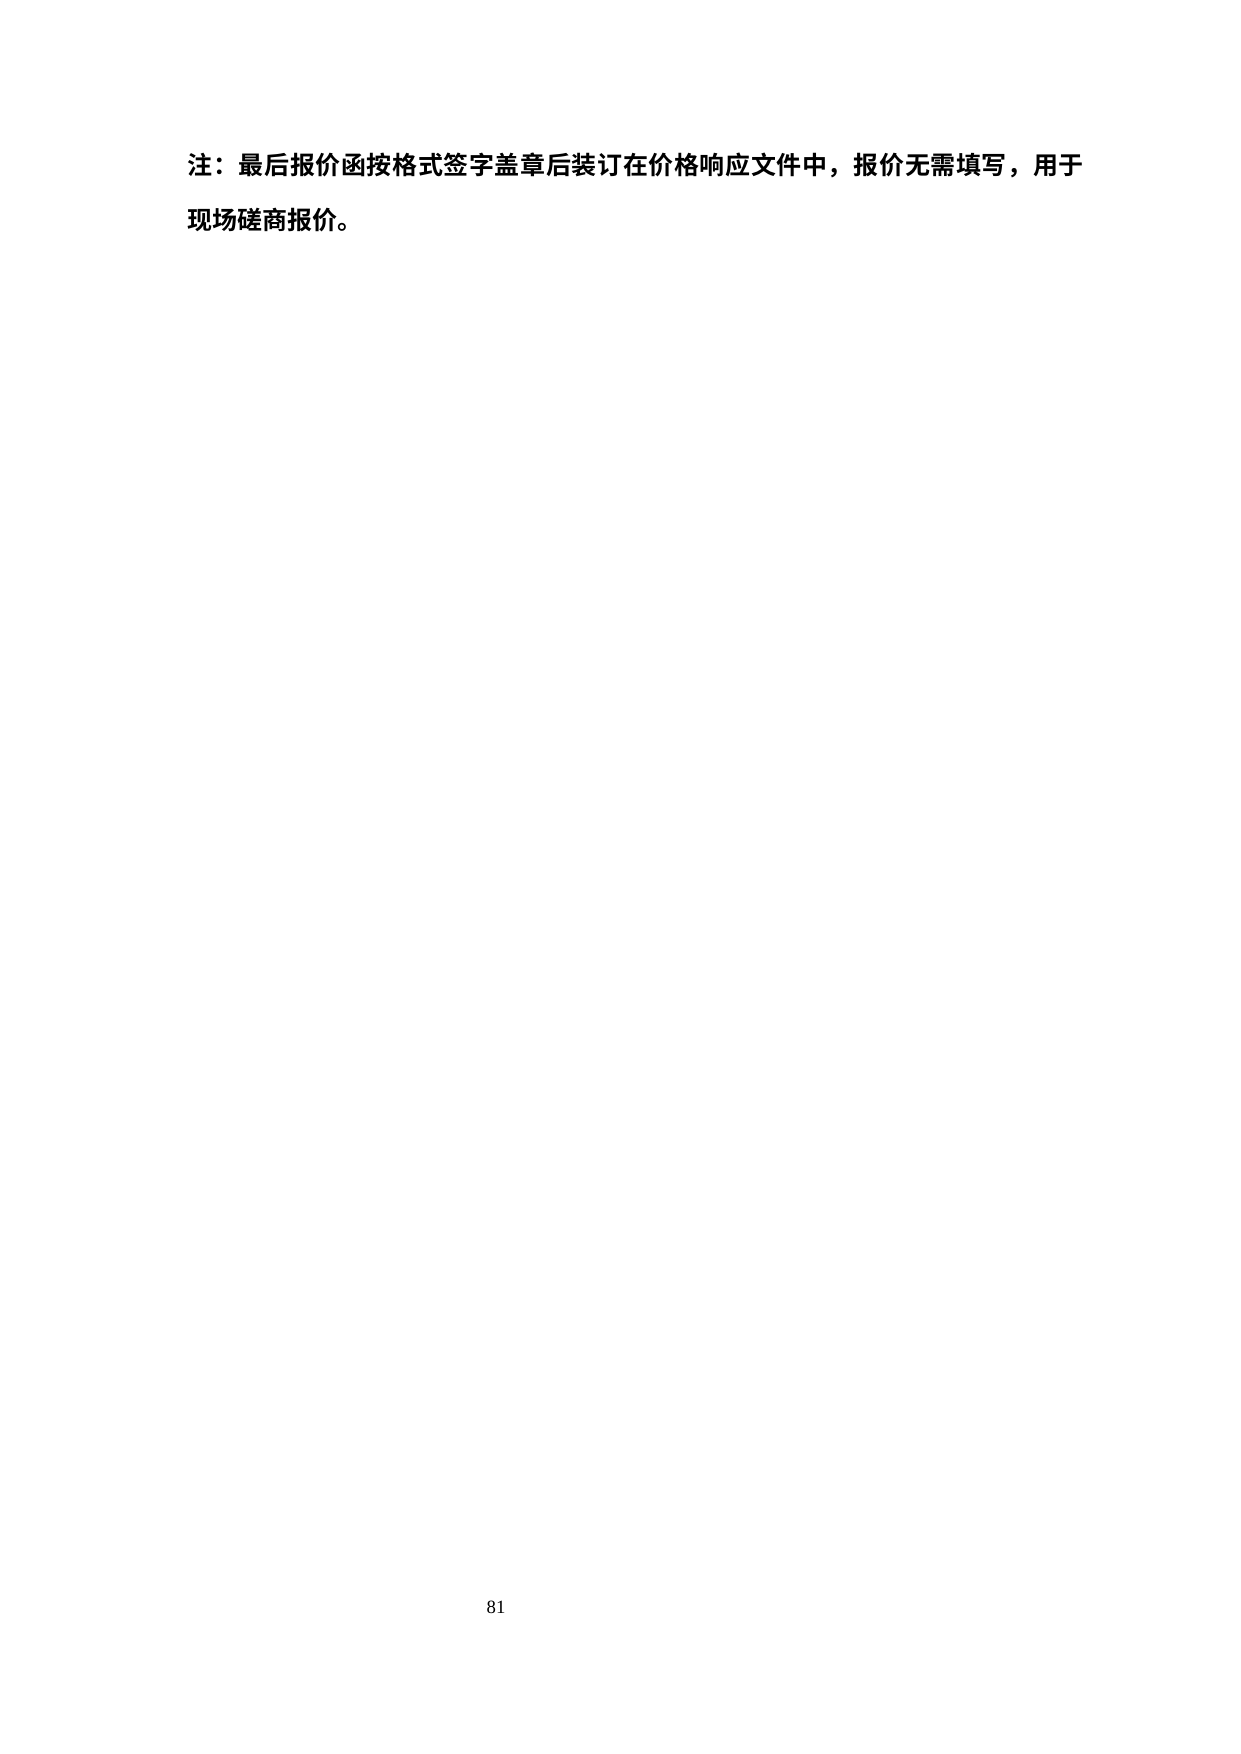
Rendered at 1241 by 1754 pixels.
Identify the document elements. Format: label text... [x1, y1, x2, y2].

text 注：最后报价函按格式签字盖章后装订在价格响应文件中，报价无需填写，用于现场磋商报价。 [187, 146, 1086, 236]
